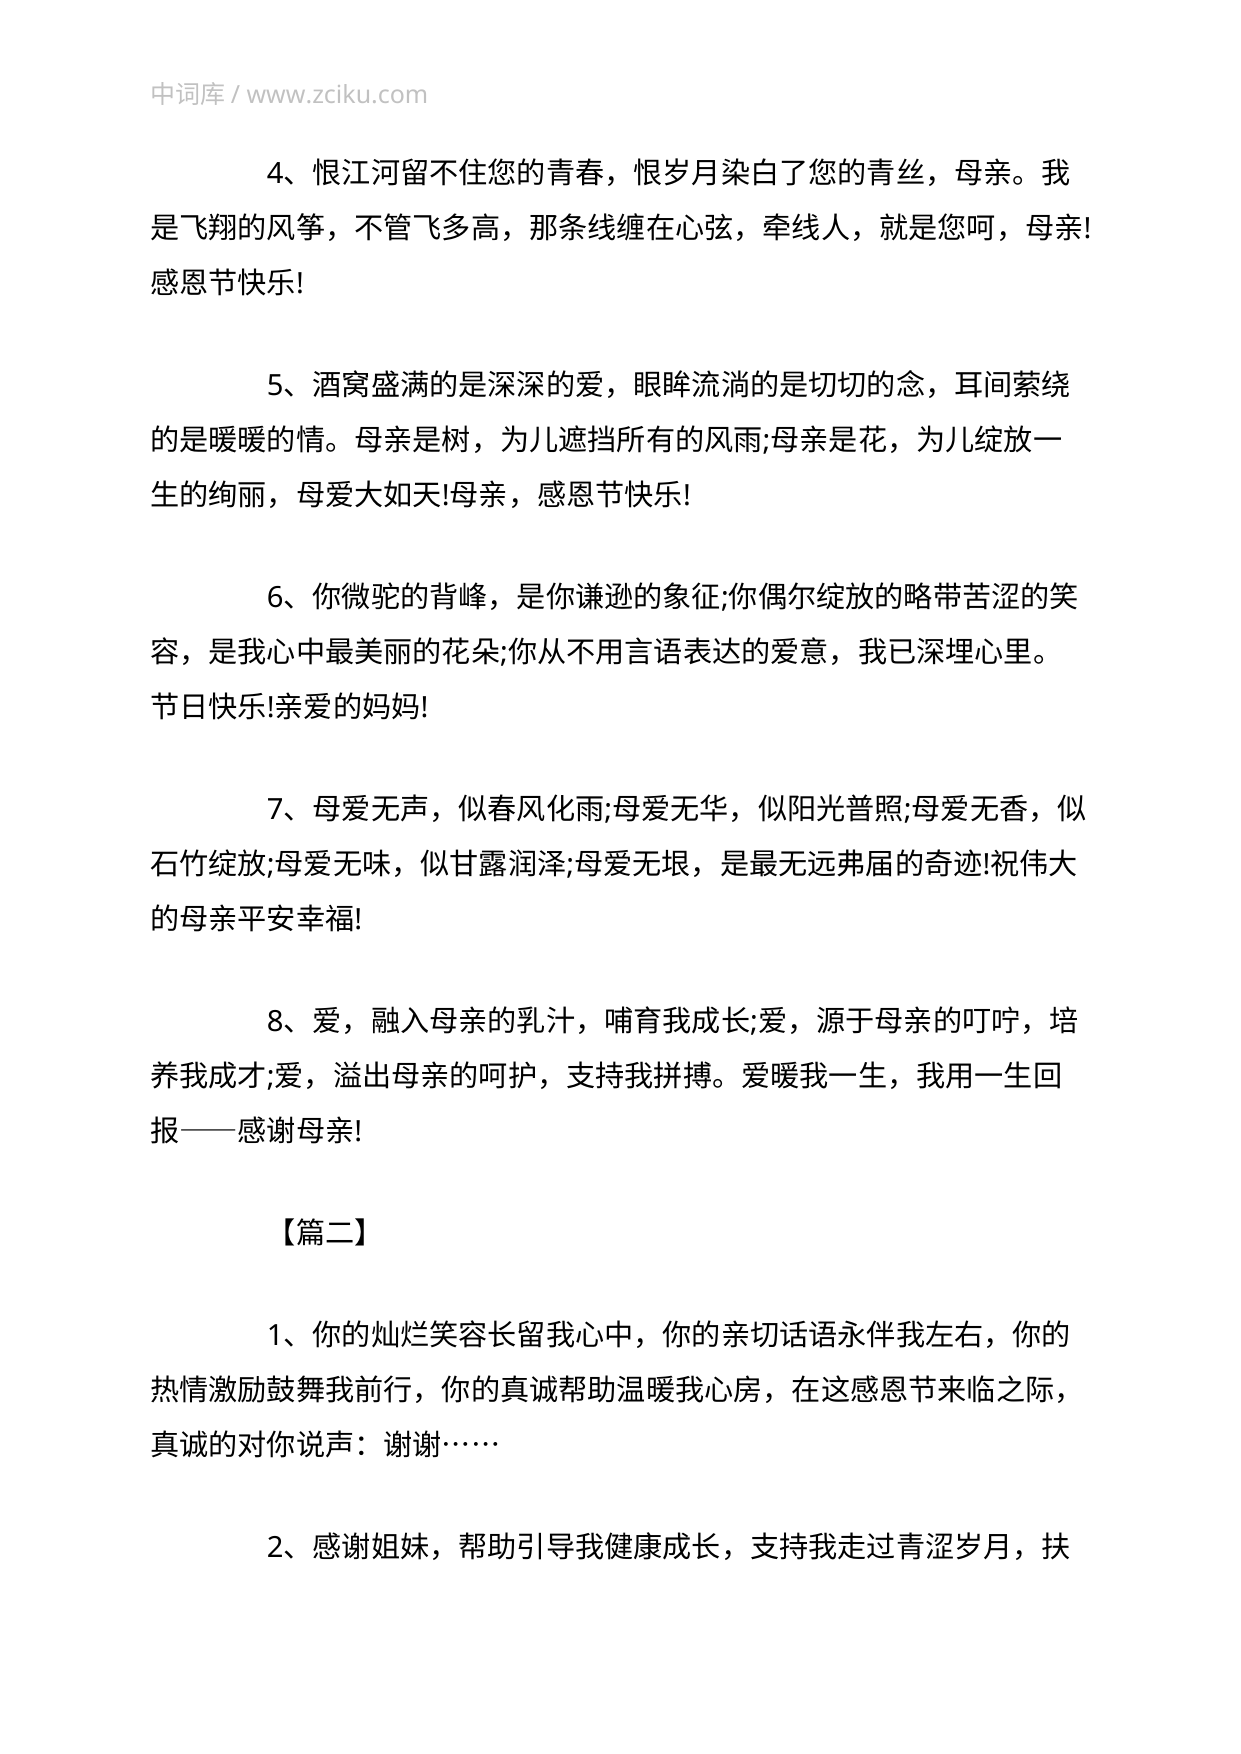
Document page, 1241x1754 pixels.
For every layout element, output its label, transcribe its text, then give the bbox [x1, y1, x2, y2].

text 8、爱，融入母亲的乳汁，哺育我成长;爱，源于母亲的叮咛，培养我成才;爱，溢出母亲的呵护，支持我拼搏。爱暖我一生，我用一生回报――感谢母亲! [150, 998, 1090, 1150]
text 1、你的灿烂笑容长留我心中，你的亲切话语永伴我左右，你的热情激励鼓舞我前行，你的真诚帮助温暖我心房，在这感恩节来临之际，真诚的对你说声：谢谢…… [150, 1312, 1090, 1464]
text 6、你微驼的背峰，是你谦逊的象征;你偶尔绽放的略带苦涩的笑容，是我心中最美丽的花朵;你从不用言语表达的爱意，我已深埋心里。节日快乐!亲爱的妈妈! [150, 574, 1090, 726]
text 【篇二】 [150, 1210, 1090, 1252]
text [150, 1523, 1090, 1566]
text 5、酒窝盛满的是深深的爱，眼眸流淌的是切切的念，耳间萦绕的是暖暖的情。母亲是树，为儿遮挡所有的风雨;母亲是花，为儿绽放一生的绚丽，母爱大如天!母亲，感恩节快乐! [150, 362, 1090, 514]
text 4、恨江河留不住您的青春，恨岁月染白了您的青丝，母亲。我是飞翔的风筝，不管飞多高，那条线缠在心弦，牵线人，就是您呵，母亲!感恩节快乐! [150, 150, 1090, 302]
text 7、母爱无声，似春风化雨;母爱无华，似阳光普照;母爱无香，似石竹绽放;母爱无味，似甘露润泽;母爱无垠，是最无远弗届的奇迹!祝伟大的母亲平安幸福! [150, 786, 1090, 938]
